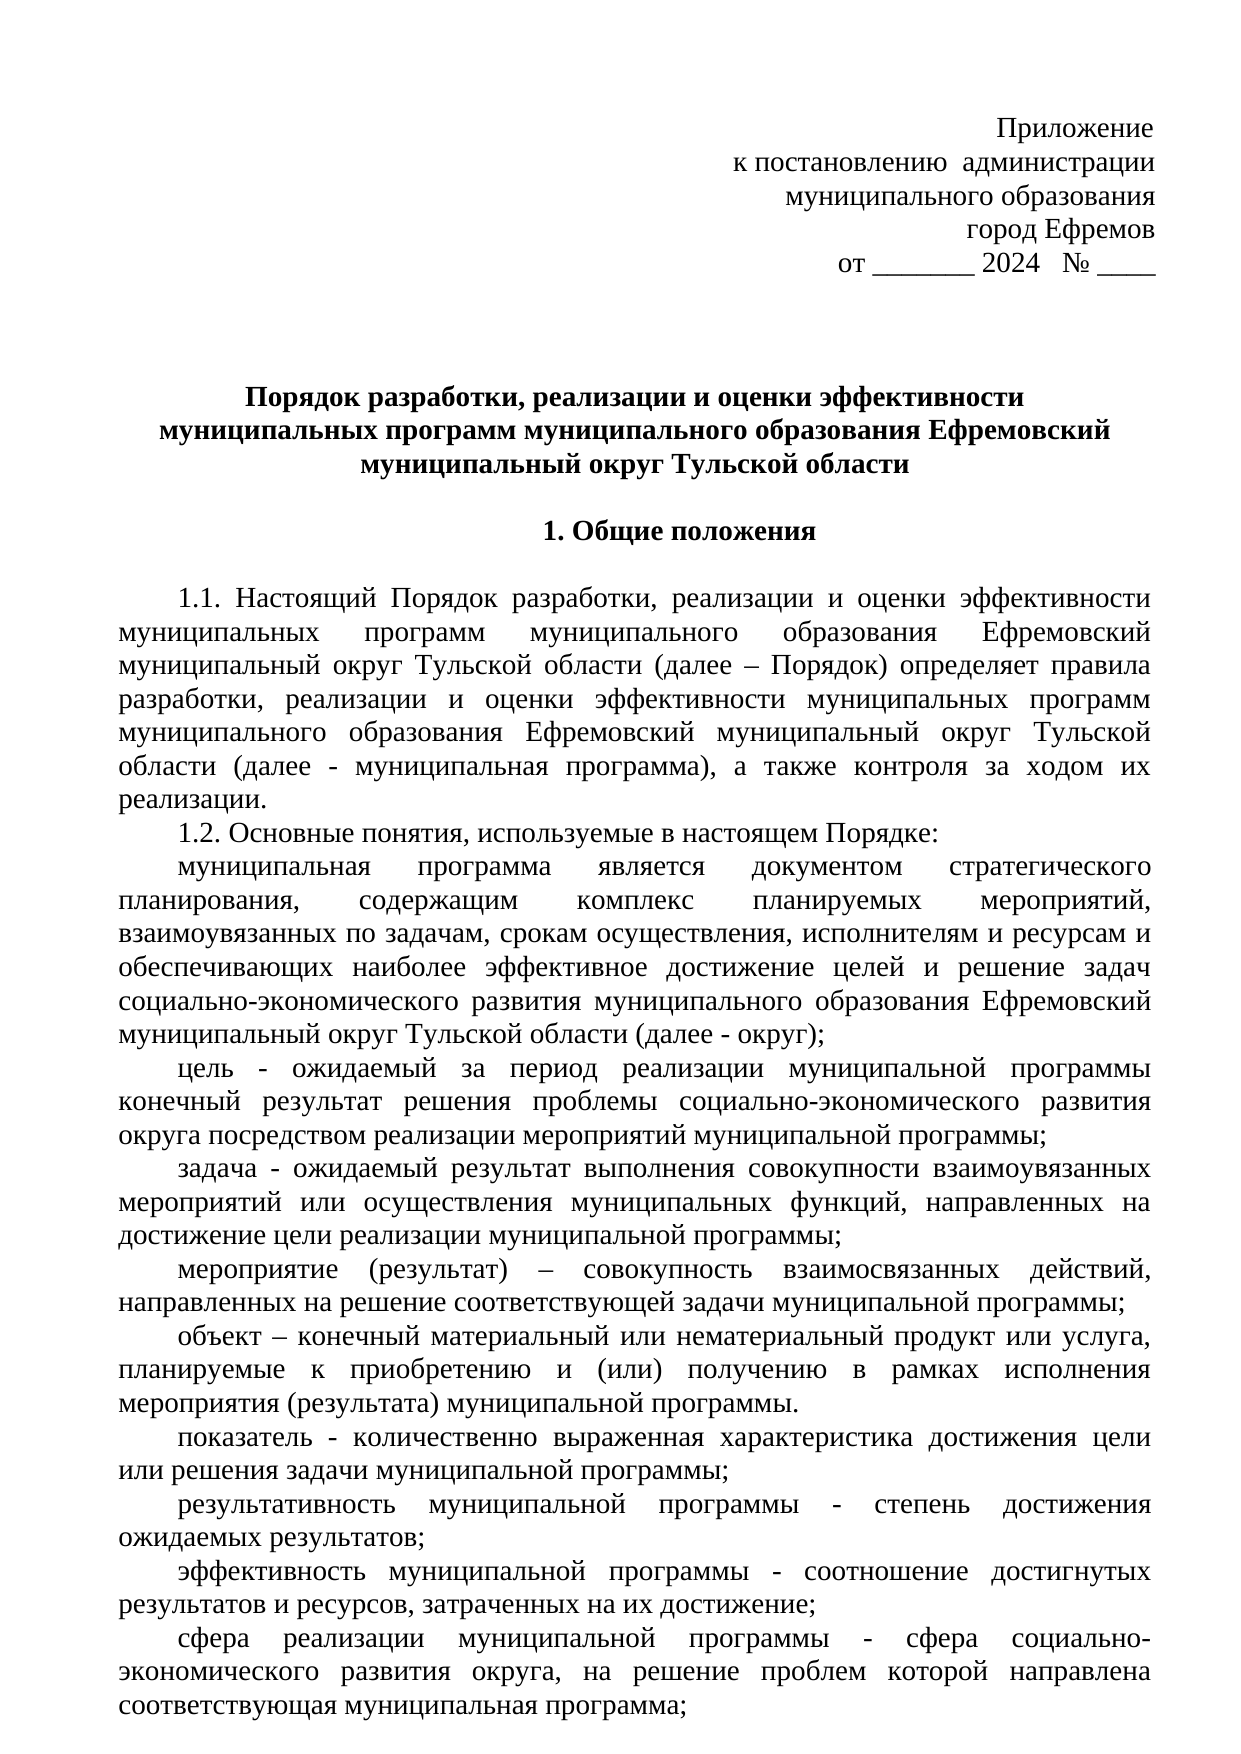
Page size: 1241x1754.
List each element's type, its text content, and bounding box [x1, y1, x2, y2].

text муниципальных программ муниципального образования Ефремовский муниципальный округ Тульской области [118, 412, 1152, 479]
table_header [635, 44, 1167, 345]
text сфера реализации муниципальной программы - сфера социально-экономического развития округа, на решение проблем которой направлена соответствующая муниципальная программа; [118, 1620, 1152, 1721]
text результативность муниципальной программы - степень достижения ожидаемых результатов; [118, 1486, 1152, 1553]
text 1.2. Основные понятия, используемые в настоящем Порядке: [118, 815, 1152, 848]
text Порядок разработки, реализации и оценки эффективности [118, 379, 1152, 412]
text 1.1. Настоящий Порядок разработки, реализации и оценки эффективности муниципальных программ муниципального образования Ефремовский муниципальный округ Тульской области (далее – Порядок) определяет правила разработки, реализации и оценки эффективности муниципальных программ муниципального образования Ефремовский муниципальный округ Тульской области (далее - муниципальная программа), а также контроля за ходом их реализации. [118, 580, 1152, 815]
text показатель - количественно выраженная характеристика достижения цели или решения задачи муниципальной программы; [118, 1419, 1152, 1486]
text объект – конечный материальный или нематериальный продукт или услуга, планируемые к приобретению и (или) получению в рамках исполнения мероприятия (результата) муниципальной программы. [118, 1318, 1152, 1419]
text эффективность муниципальной программы - соотношение достигнутых результатов и ресурсов, затраченных на их достижение; [118, 1553, 1152, 1620]
text муниципальная программа является документом стратегического планирования, содержащим комплекс планируемых мероприятий, взаимоувязанных по задачам, срокам осуществления, исполнителям и ресурсам и обеспечивающих наиболее эффективное достижение целей и решение задач социально-экономического развития муниципального образования Ефремовский муниципальный округ Тульской области (далее - округ); [118, 848, 1152, 1050]
text 1. Общие положения [118, 513, 1152, 547]
text цель - ожидаемый за период реализации муниципальной программы конечный результат решения проблемы социально-экономического развития округа посредством реализации мероприятий муниципальной программы; [118, 1050, 1152, 1150]
text задача - ожидаемый результат выполнения совокупности взаимоувязанных мероприятий или осуществления муниципальных функций, направленных на достижение цели реализации муниципальной программы; [118, 1150, 1152, 1251]
text мероприятие (результат) – совокупность взаимосвязанных действий, направленных на решение соответствующей задачи муниципальной программы; [118, 1251, 1152, 1318]
